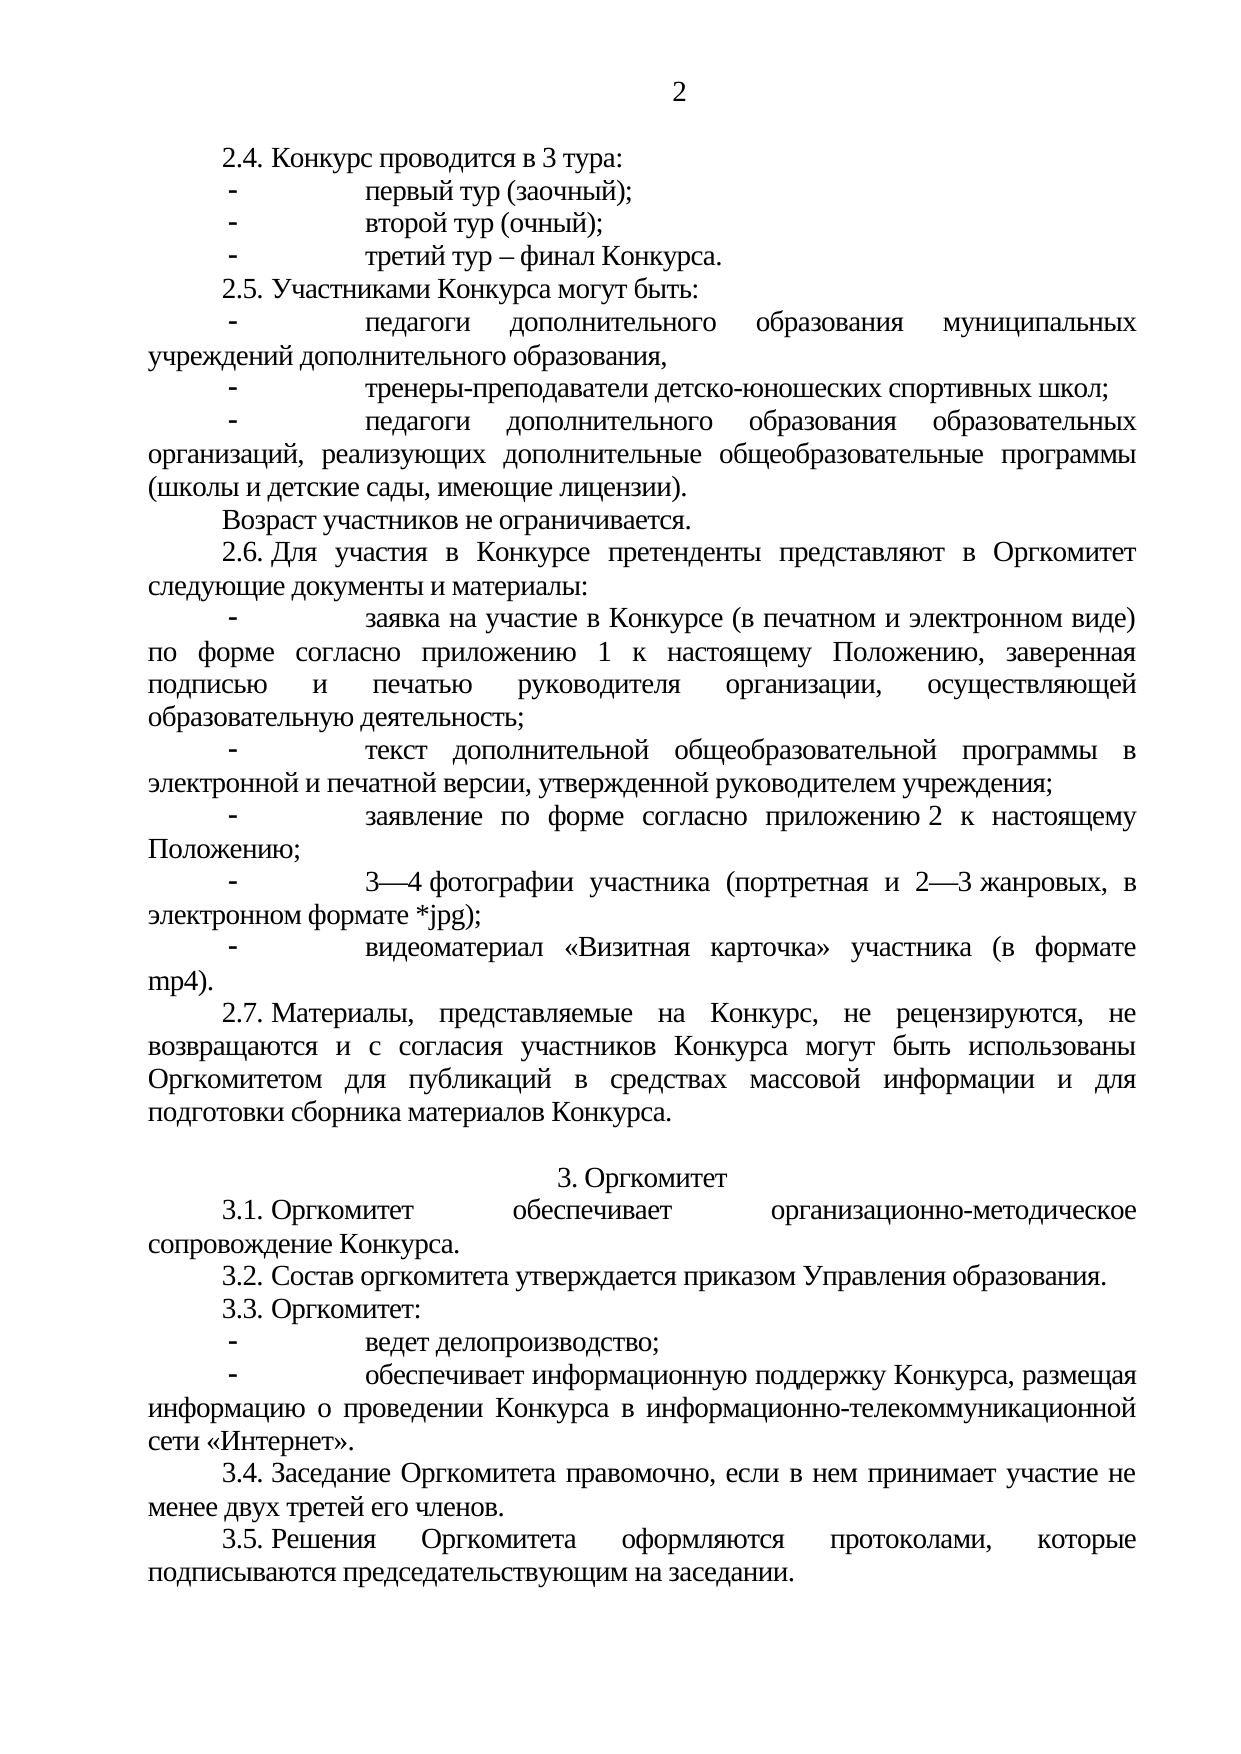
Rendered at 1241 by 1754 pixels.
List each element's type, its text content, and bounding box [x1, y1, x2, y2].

list тренеры-преподаватели детско-юношеских спортивных школ; [148, 371, 1137, 404]
text 3.3. Оргкомитет: [148, 1292, 1137, 1325]
text 3.4. Заседание Оргкомитета правомочно, если в нем принимает участие не менее двух третей его членов. [148, 1457, 1137, 1522]
text 3.5. Решения Оргкомитета оформляются протоколами, которые подписываются председательствующим на заседании. [148, 1522, 1137, 1588]
text Возраст участников не ограничивается. [148, 503, 1137, 536]
text 2.4. Конкурс проводится в 3 тура: [148, 141, 1137, 174]
list педагоги дополнительного образования образовательных организаций, реализующих дополнительные общеобразовательные программы (школы и детские сады, имеющие лицензии). [148, 404, 1137, 503]
list обеспечивает информационную поддержку Конкурса, размещая информацию о проведении Конкурса в информационно-телекоммуникационной сети «Интернет». [148, 1358, 1137, 1457]
list 3—4 фотографии участника (портретная и 2—3 жанровых, в электронном формате *jpg); [148, 865, 1137, 931]
text 2.7. Материалы, представляемые на Конкурс, не рецензируются, не возвращаются и с согласия участников Конкурса могут быть использованы Оргкомитетом для публикаций в средствах массовой информации и для подготовки сборника материалов Конкурса. [148, 996, 1137, 1128]
text 3.1. Оргкомитет обеспечивает организационно-методическое сопровождение Конкурса. [148, 1193, 1137, 1259]
list заявка на участие в Конкурсе (в печатном и электронном виде) по форме согласно приложению 1 к настоящему Положению, заверенная подписью и печатью руководителя организации, осуществляющей образовательную деятельность; [148, 601, 1137, 733]
text 2.6. Для участия в Конкурсе претенденты представляют в Оргкомитет следующие документы и материалы: [148, 536, 1137, 601]
list третий тур – финал Конкурса. [148, 239, 1137, 272]
list педагоги дополнительного образования муниципальных учреждений дополнительного образования, [148, 305, 1137, 371]
list видеоматериал «Визитная карточка» участника (в формате mp4). [148, 931, 1137, 996]
list текст дополнительной общеобразовательной программы в электронной и печатной версии, утвержденной руководителем учреждения; [148, 733, 1137, 799]
text 2.5. Участниками Конкурса могут быть: [148, 272, 1137, 305]
list первый тур (заочный); [148, 174, 1137, 207]
list ведет делопроизводство; [148, 1325, 1137, 1358]
list второй тур (очный); [148, 207, 1137, 239]
text 3.2. Состав оргкомитета утверждается приказом Управления образования. [148, 1259, 1137, 1292]
list заявление по форме согласно приложению 2 к настоящему Положению; [148, 799, 1137, 865]
text 3. Оргкомитет [148, 1161, 1137, 1193]
